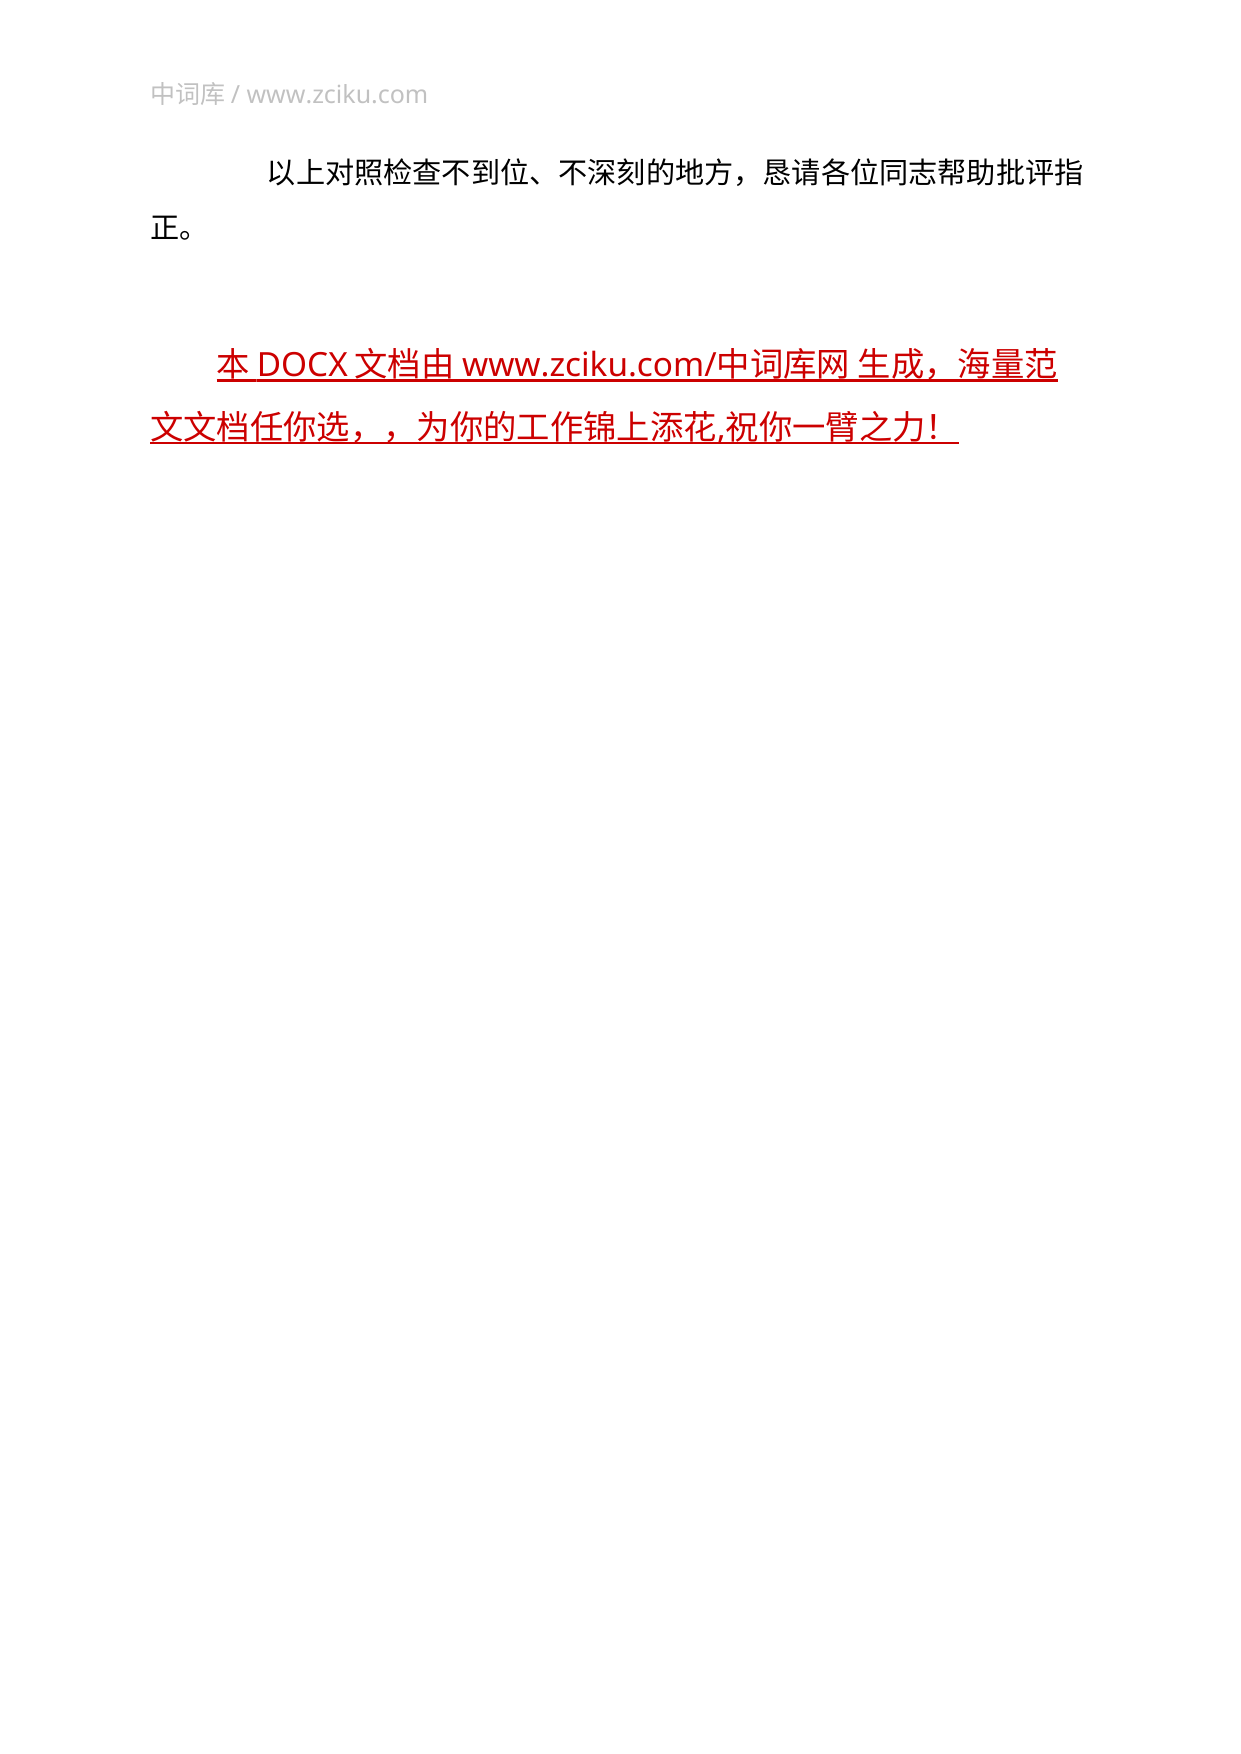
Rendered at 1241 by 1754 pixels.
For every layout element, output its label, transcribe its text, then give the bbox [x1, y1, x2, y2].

text 本DOCX文档由 www.zciku.com/中词库网 生成，海量范文文档任你选，，为你的工作锦上添花,祝你一臂之力！ [150, 338, 1090, 449]
text 以上对照检查不到位、不深刻的地方，恳请各位同志帮助批评指正。 [150, 150, 1090, 247]
